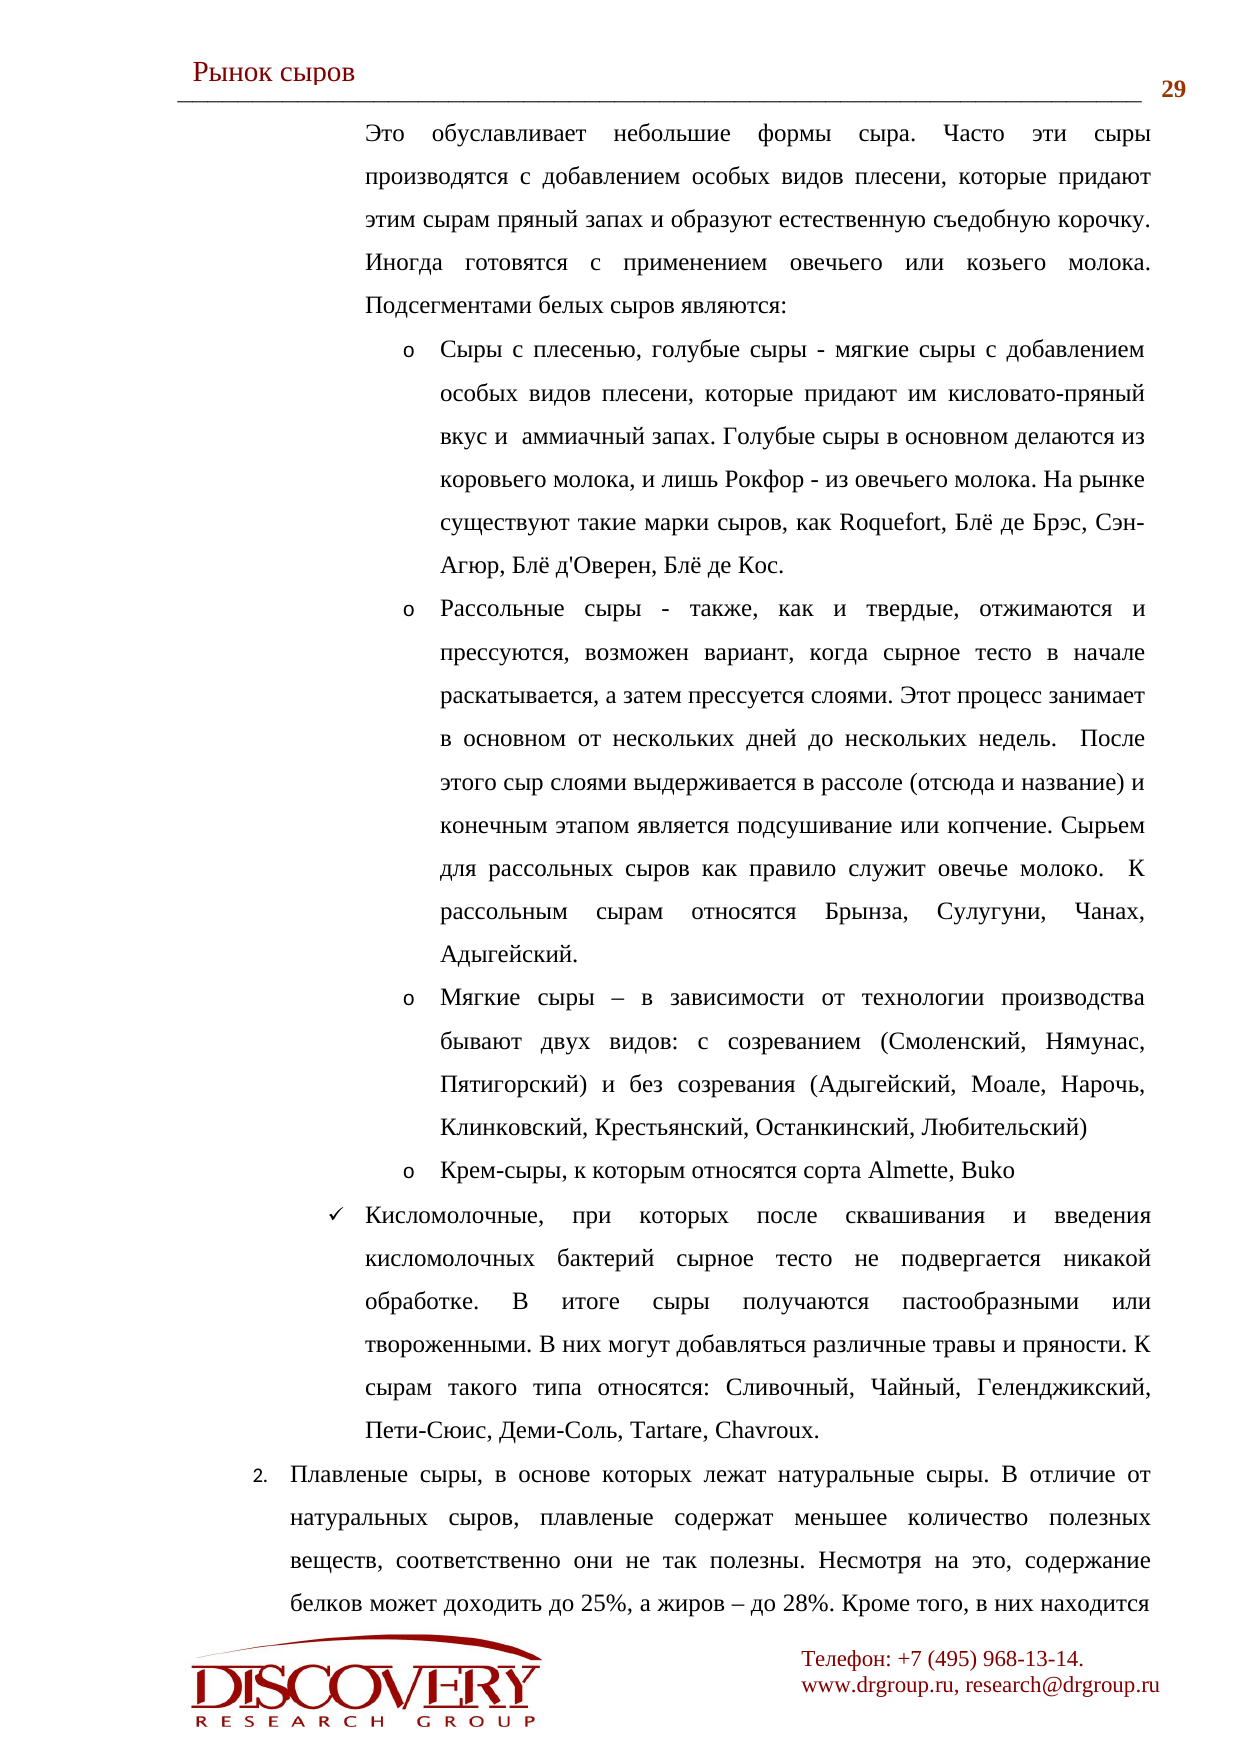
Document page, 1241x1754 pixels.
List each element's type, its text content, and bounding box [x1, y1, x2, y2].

list Рассольные сыры - также, как и твердые, отжимаются и прессуются, возможен вариант, когда сырное тесто в начале раскатывается, а затем прессуется слоями. Этот процесс занимает в основном от нескольких дней до нескольких недель. После этого сыр слоями выдерживается в рассоле (отсюда и название) и конечным этапом является подсушивание или копчение. Сырьем для рассольных сыров как правило служит овечье молоко. К рассольным сырам относятся Брынза, Сулугуни, Чанах, Адыгейский. [402, 593, 1146, 968]
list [252, 1459, 1152, 1617]
list Мягкие сыры – в зависимости от технологии производства бывают двух видов: с созреванием (Смоленский, Нямунас, Пятигорский) и без созревания (Адыгейский, Моале, Нарочь, Клинковский, Крестьянский, Останкинский, Любительский) [402, 982, 1146, 1141]
picture [177, 1629, 553, 1733]
list Кисломолочные, при которых после сквашивания и введения кисломолочных бактерий сырное тесто не подвергается никакой обработке. В итоге сыры получаются пастообразными или твороженными. В них могут добавляться различные травы и пряности. К сырам такого типа относятся: Сливочный, Чайный, Геленджикский, Пети-Сюис, Деми-Соль, Tartare, Chavroux. [327, 1200, 1152, 1444]
list Сыры с плесенью, голубые сыры - мягкие сыры с добавлением особых видов плесени, которые придают им кисловато-пряный вкус и аммиачный запах. Голубые сыры в основном делаются из коровьего молока, и лишь Рокфор - из овечьего молока. На рынке существуют такие марки сыров, как Roquefort, Блё де Брэс, Сэн-Агюр, Блё д'Оверен, Блё де Кос. [402, 334, 1146, 579]
list Крем-сыры, к которым относятся сорта Almette, Buko [402, 1156, 1146, 1185]
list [327, 118, 1152, 319]
